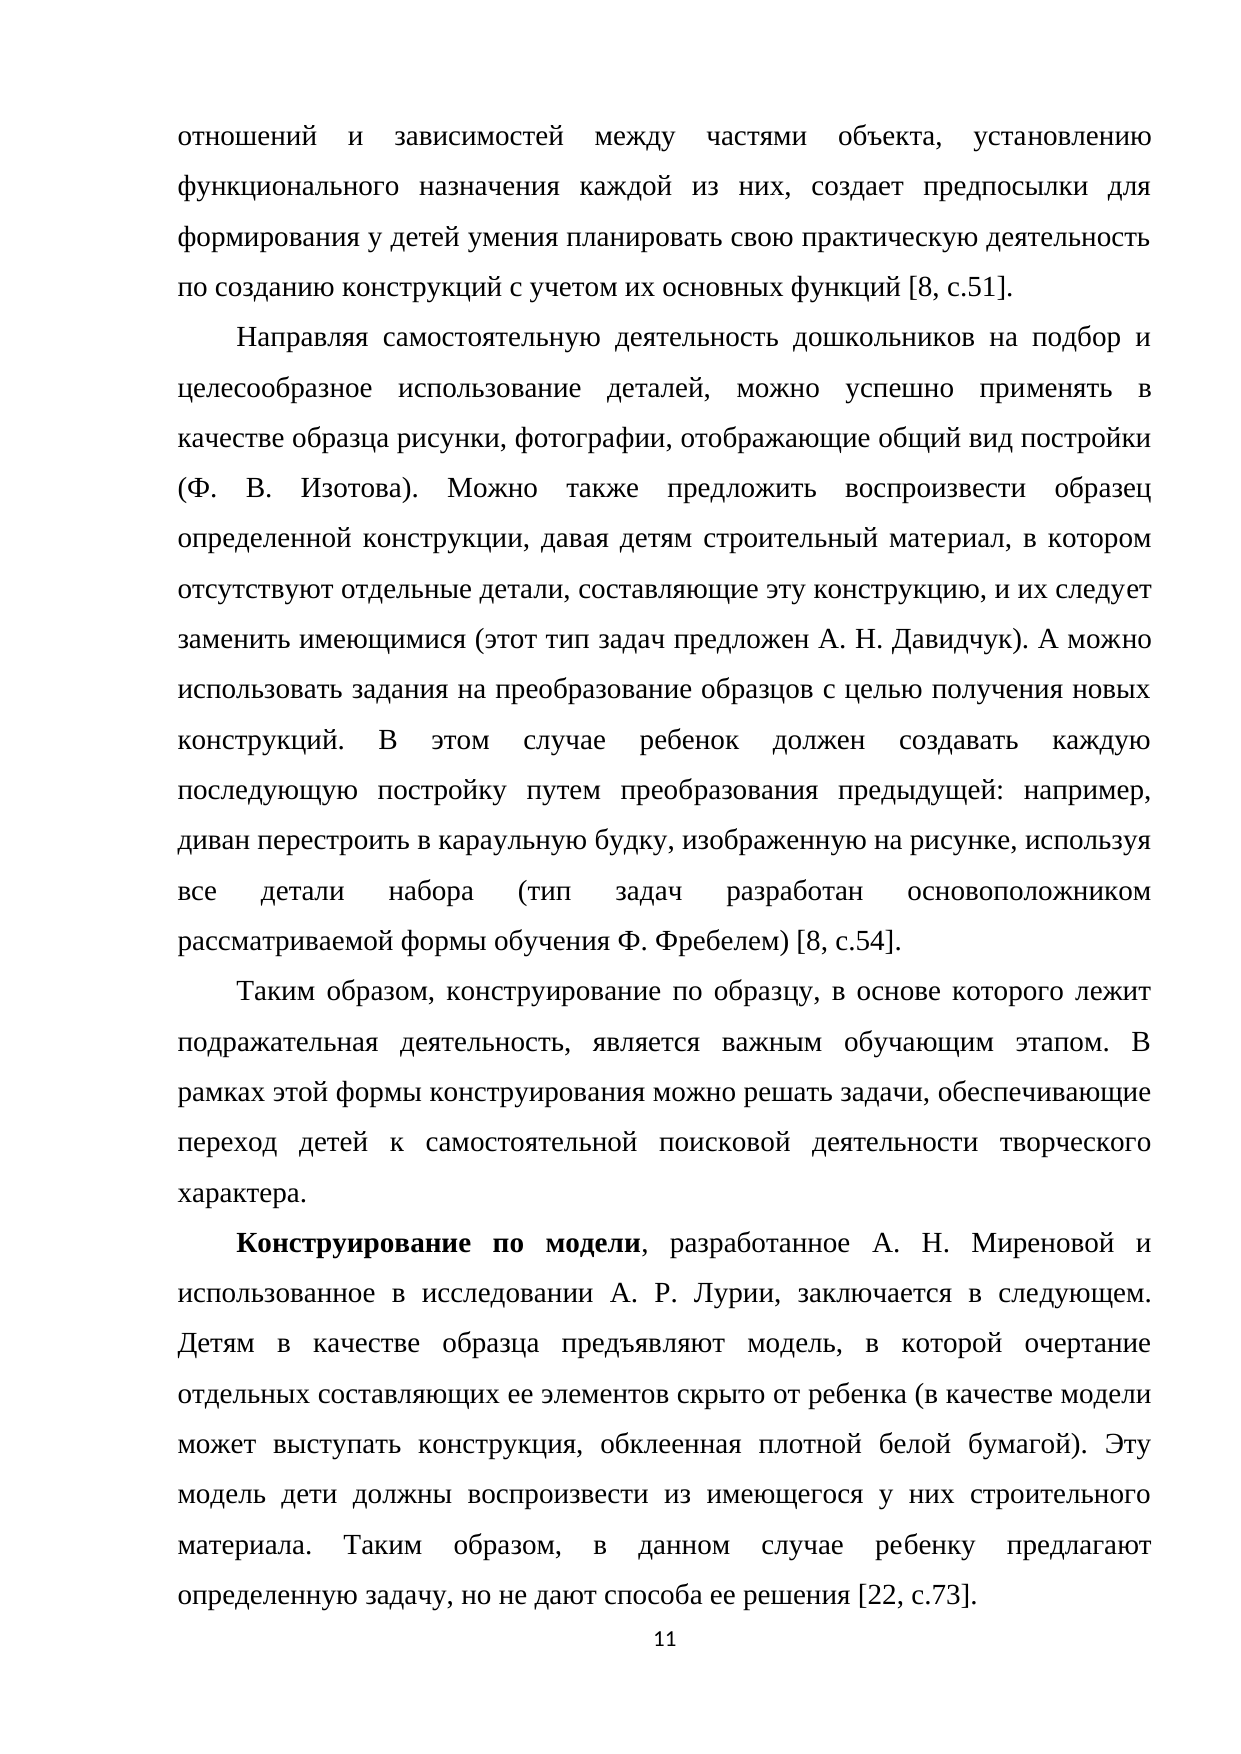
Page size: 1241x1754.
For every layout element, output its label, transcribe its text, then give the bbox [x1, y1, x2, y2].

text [177, 118, 1152, 303]
text Направляя самостоятельную деятельность дошкольников на подбор и целесообразное использование деталей, можно успешно применять в качестве образца рисунки, фотографии, отображающие общий вид постройки (Ф. В. Изотова). Можно также предложить воспроизвести образец определенной конструкции, давая детям строительный материал, в котором отсутствуют отдельные детали, составляющие эту конструкцию, и их следует заменить имеющимися (этот тип задач предложен А. Н. Давидчук). А можно использовать задания на преобразование образцов с целью получения новых конструкций. В этом случае ребенок должен создавать каждую последующую постройку путем преобразования предыдущей: например, диван перестроить в караульную будку, изображенную на рисунке, используя все детали набора (тип задач разработан основоположником рассматриваемой формы обучения Ф. Фребелем) [8, с.54]. [177, 319, 1152, 957]
text Таким образом, конструирование по образцу, в основе которого лежит подражательная деятельность, является важным обучающим этапом. В рамках этой формы конструирования можно решать задачи, обеспечивающие переход детей к самостоятельной поисковой деятельности творческого характера. [177, 973, 1152, 1208]
text Конструирование по модели, разработанное А. Н. Миреновой и использованное в исследовании А. Р. Лурии, заключается в следующем. Детям в качестве образца предъявляют модель, в которой очертание отдельных составляющих ее элементов скрыто от ребенка (в качестве модели может выступать конструкция, обклеенная плотной белой бумагой). Эту модель дети должны воспроизвести из имеющегося у них строительного материала. Таким образом, в данном случае ребенку предлагают определенную задачу, но не дают способа ее решения [22, с.73]. [177, 1225, 1152, 1611]
